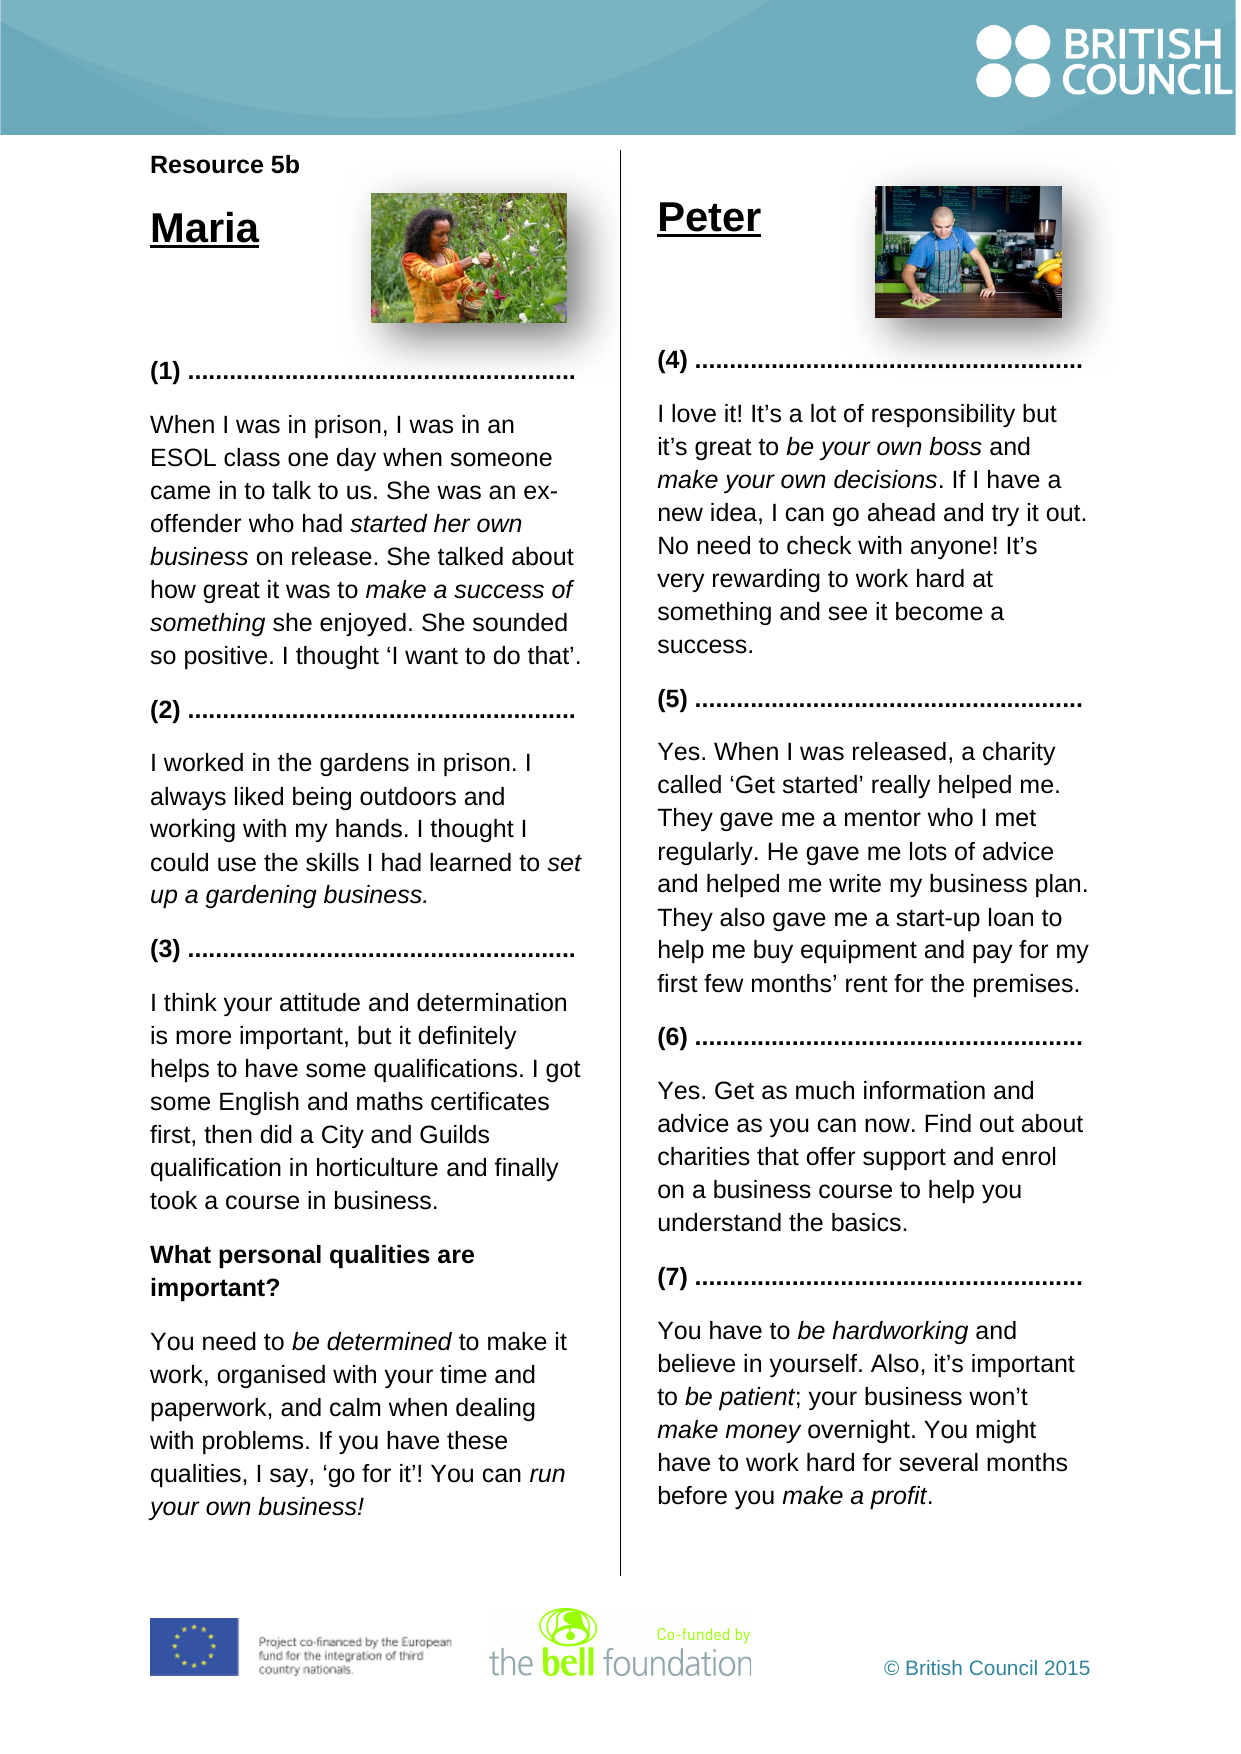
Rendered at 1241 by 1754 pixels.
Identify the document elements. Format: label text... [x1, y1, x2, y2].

picture [489, 1608, 752, 1676]
text You have to be hardworking and believe in yourself. Also, it’s important to be patient; your business won’t make money overnight. You might have to work hard for several months before you make a profit. [657, 1316, 1090, 1510]
text (5) ........................................................ [657, 683, 1090, 712]
text What personal qualities are important? [150, 1240, 583, 1302]
text Peter [657, 193, 868, 241]
text (2) ........................................................ [150, 694, 583, 723]
text When I was in prison, I was in an ESOL class one day when someone came in to talk to us. She was an ex-offender who had started her own business on release. She talked about how great it was to make a success of something she enjoyed. She sounded so positive. I thought ‘I want to do that’. [150, 409, 583, 669]
text (7) ........................................................ [657, 1262, 1090, 1291]
text Maria [150, 204, 362, 252]
text Yes. Get as much information and advice as you can now. Find out about charities that offer support and enrol on a business course to help you understand the basics. [657, 1076, 1090, 1237]
text I worked in the gardens in prison. I always liked being outdoors and working with my hands. I thought I could use the skills I had learned to set up a gardening business. [150, 748, 583, 909]
text (3) ........................................................ [150, 934, 583, 963]
text You need to be determined to make it work, organised with your time and paperwork, and calm when dealing with problems. If you have these qualities, I say, ‘go for it’! You can run your own business! [150, 1327, 583, 1521]
text Yes. When I was released, a charity called ‘Get started’ really helped me. They gave me a mentor who I met regularly. He gave me lots of advice and helped me write my business plan. They also gave me a start-up loan to help me buy equipment and pay for my first few months’ rent for the premises. [657, 737, 1090, 997]
text (6) ........................................................ [657, 1022, 1090, 1051]
picture [875, 186, 1062, 318]
text (1) ........................................................ [150, 356, 583, 384]
text (4) ........................................................ [657, 345, 1090, 373]
text I love it! It’s a lot of responsibility but it’s great to be your own boss and make your own decisions. If I have a new idea, I can go ahead and try it out. No need to check with anyone! It’s very rewarding to work hard at something and see it become a success. [657, 398, 1090, 658]
text I think your attitude and determination is more important, but it definitely helps to have some qualifications. I got some English and maths certificates first, then did a City and Guilds qualification in horticulture and finally took a course in business. [150, 988, 583, 1215]
picture [371, 193, 567, 323]
picture [150, 1618, 452, 1676]
text Resource 5b [150, 150, 583, 179]
